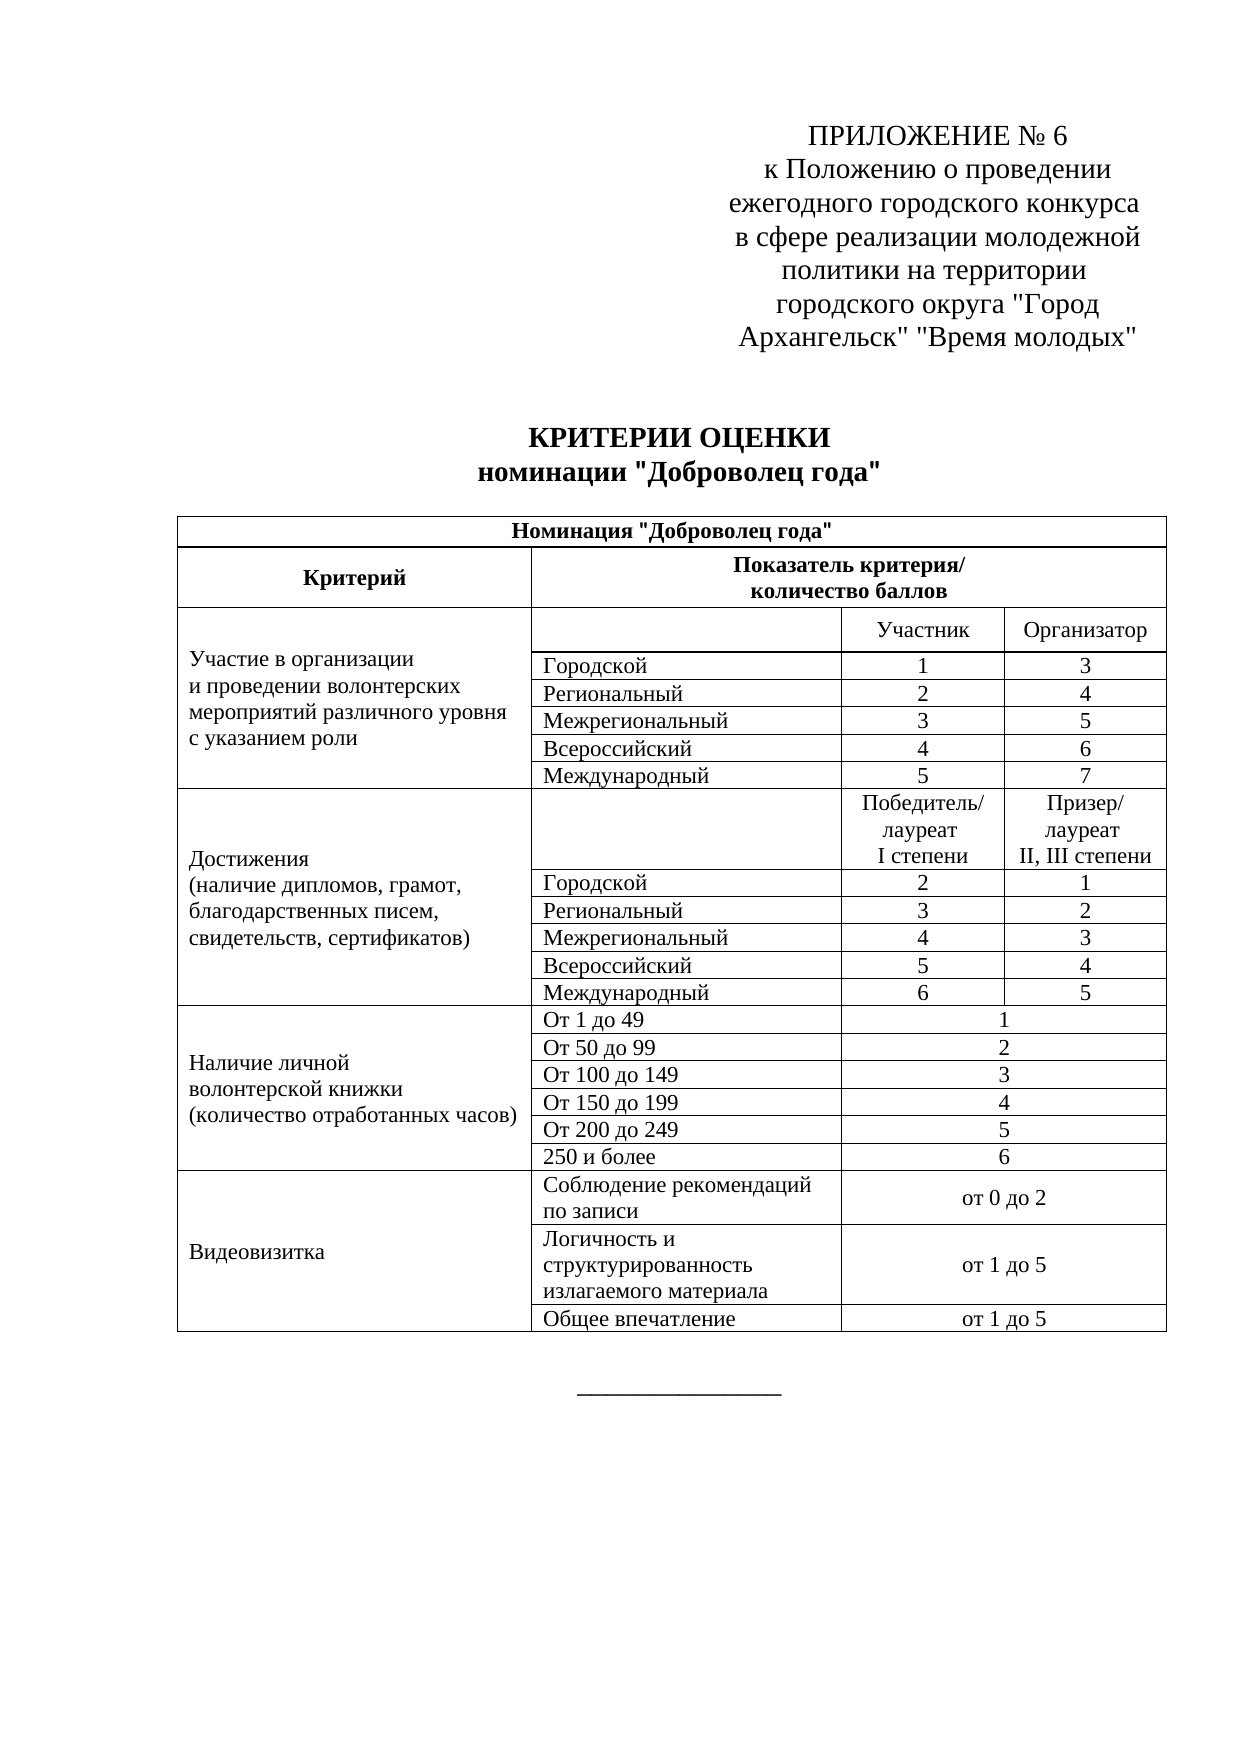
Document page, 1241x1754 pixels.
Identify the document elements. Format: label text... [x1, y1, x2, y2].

table_header Номинация "Доброволец года" [178, 517, 1166, 546]
table_cell 5 [842, 762, 1004, 788]
table_cell Участие в организации и проведении волонтерских мероприятий различного уровня с указанием роли [178, 608, 531, 788]
table_cell Общее впечатление [532, 1305, 841, 1331]
text ПРИЛОЖЕНИЕ № 6 [694, 118, 1181, 152]
table_cell Региональный [532, 897, 841, 923]
table_cell Организатор [1005, 608, 1166, 651]
table_cell Межрегиональный [532, 707, 841, 733]
table_cell От 100 до 149 [532, 1061, 841, 1088]
table_cell 2 [842, 680, 1004, 706]
table_cell 5 [1005, 979, 1166, 1005]
table_cell Победитель/ лауреат I степени [842, 789, 1004, 868]
table_cell [532, 789, 841, 868]
table_cell 3 [1005, 924, 1166, 951]
table_cell 5 [842, 952, 1004, 978]
table_cell Достижения (наличие дипломов, грамот, благодарственных писем, свидетельств, сертификатов) [178, 789, 531, 1005]
table_cell Призер/ лауреат II, III степени [1005, 789, 1166, 868]
table_cell 4 [1005, 680, 1166, 706]
table_cell Всероссийский [532, 952, 841, 978]
table_cell от 1 до 5 [842, 1305, 1166, 1331]
table_cell 7 [1005, 762, 1166, 788]
table_cell Видеовизитка [178, 1171, 531, 1331]
table_cell Соблюдение рекомендаций по записи [532, 1171, 841, 1223]
table_cell От 200 до 249 [532, 1116, 841, 1142]
text ______________ [177, 1366, 1181, 1399]
table_cell 3 [842, 897, 1004, 923]
table_cell 5 [1005, 707, 1166, 733]
text номинации "Доброволец года" [177, 453, 1181, 489]
table_cell Межрегиональный [532, 924, 841, 951]
table_cell От 150 до 199 [532, 1089, 841, 1115]
table_cell Критерий [178, 548, 531, 607]
text к Положению о проведении ежегодного городского конкурса в сфере реализации молодежной политики на территории городского округа "Город Архангельск" "Время молодых" [694, 152, 1181, 353]
table_cell От 50 до 99 [532, 1034, 841, 1060]
table_cell 2 [842, 870, 1004, 896]
table_cell Логичность и структурированность излагаемого материала [532, 1225, 841, 1304]
table_cell 2 [842, 1034, 1166, 1060]
table_cell от 0 до 2 [842, 1171, 1166, 1223]
table_cell 2 [1005, 897, 1166, 923]
table_cell 1 [842, 1006, 1166, 1033]
table_cell Показатель критерия/ количество баллов [532, 548, 1166, 607]
table_cell Городской [532, 870, 841, 896]
table_cell 4 [1005, 952, 1166, 978]
table_cell Всероссийский [532, 735, 841, 761]
table_cell Участник [842, 608, 1004, 651]
table_cell Наличие личной волонтерской книжки (количество отработанных часов) [178, 1006, 531, 1170]
table_cell 6 [1005, 735, 1166, 761]
table_cell Региональный [532, 680, 841, 706]
table_cell 4 [842, 1089, 1166, 1115]
table_cell 3 [1005, 653, 1166, 679]
table_cell 4 [842, 924, 1004, 951]
table_cell 3 [842, 707, 1004, 733]
table_cell Международный [532, 762, 841, 788]
table_cell 1 [1005, 870, 1166, 896]
table_cell Международный [532, 979, 841, 1005]
table_cell 1 [842, 653, 1004, 679]
text КРИТЕРИИ ОЦЕНКИ [177, 420, 1181, 453]
table_cell 6 [842, 979, 1004, 1005]
table_cell Городской [532, 653, 841, 679]
table_cell 250 и более [532, 1144, 841, 1170]
table_cell 6 [842, 1144, 1166, 1170]
table_cell [532, 608, 841, 651]
table_cell 3 [842, 1061, 1166, 1088]
table_cell 4 [842, 735, 1004, 761]
table_cell От 1 до 49 [532, 1006, 841, 1033]
table_cell 5 [842, 1116, 1166, 1142]
table_cell от 1 до 5 [842, 1225, 1166, 1304]
